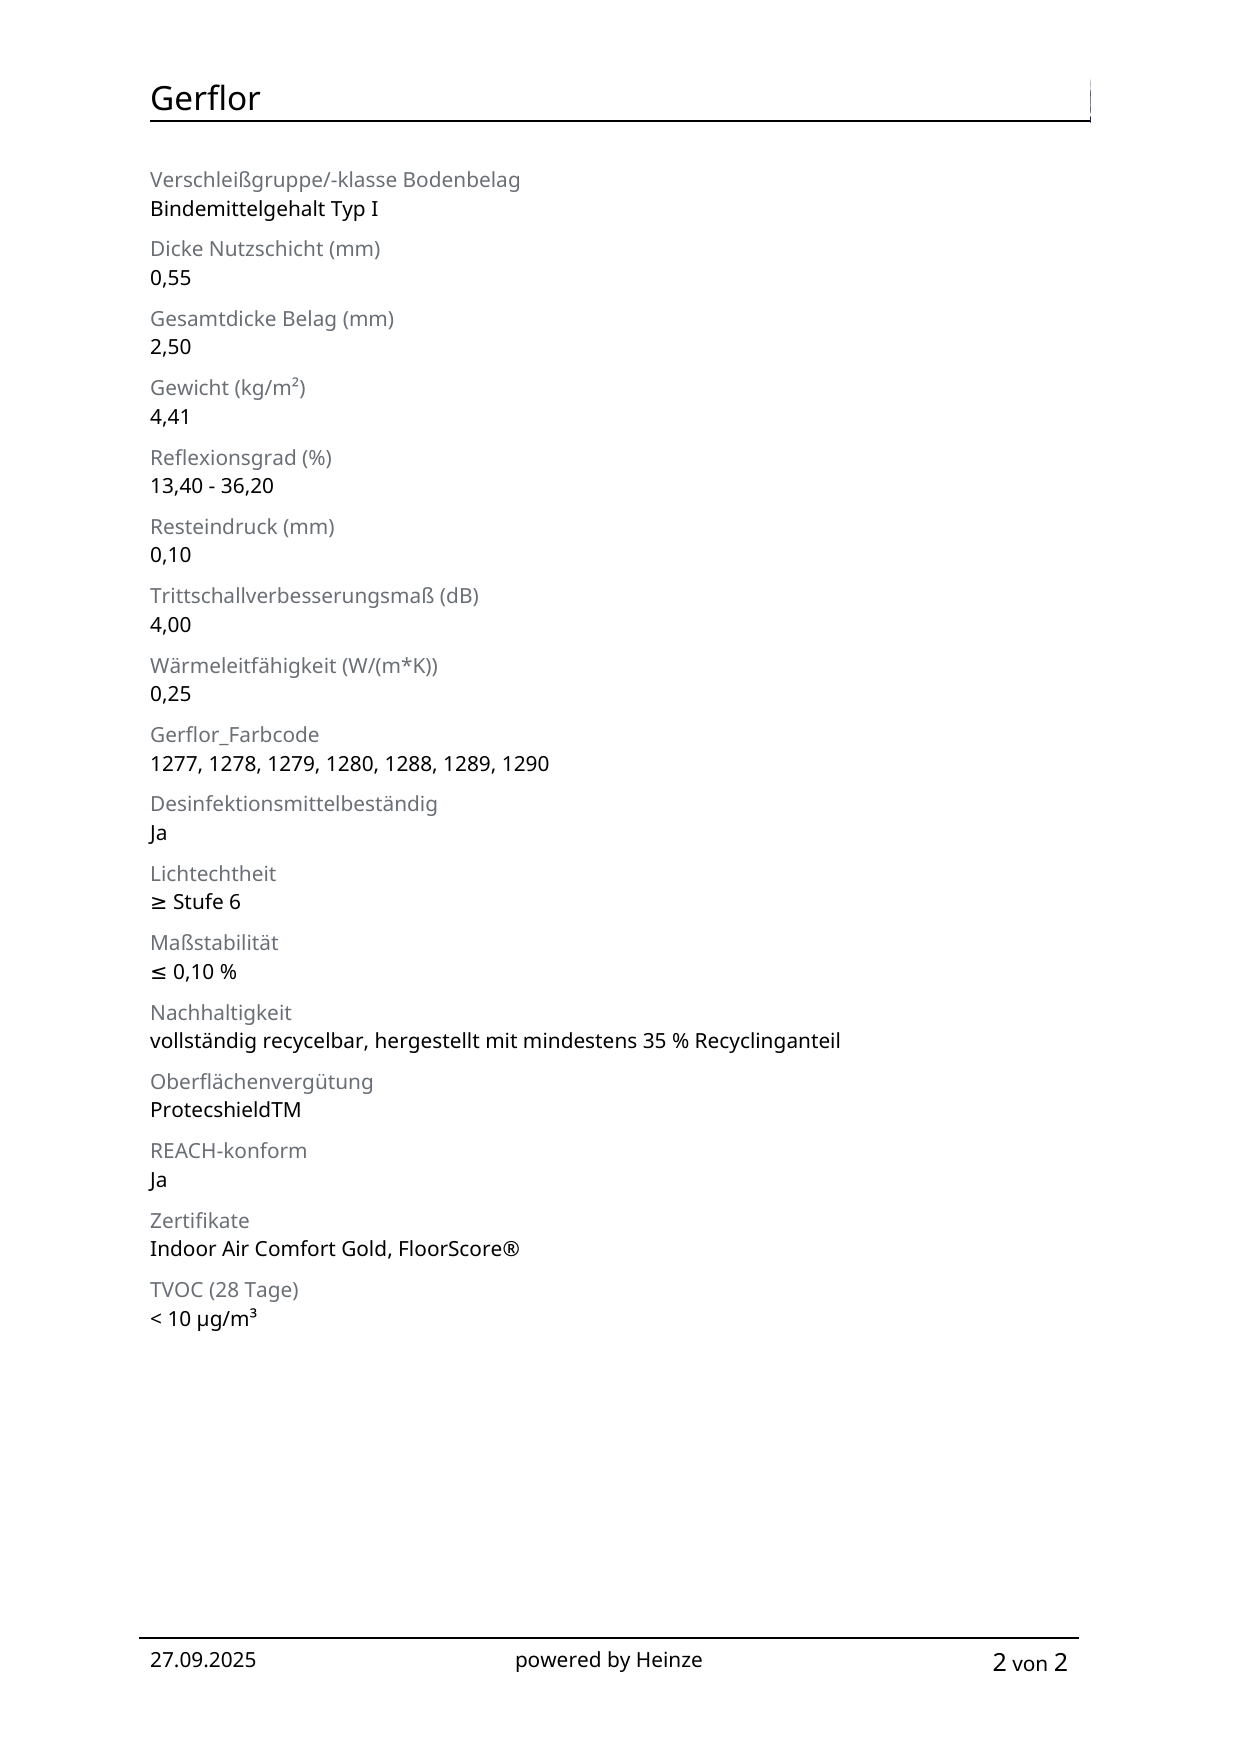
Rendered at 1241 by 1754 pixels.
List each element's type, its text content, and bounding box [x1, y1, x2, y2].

text Ja [150, 1165, 1090, 1193]
text Reflexionsgrad (%) [150, 443, 1090, 471]
text Oberflächenvergütung [150, 1067, 1090, 1096]
text Indoor Air Comfort Gold, FloorScore® [150, 1234, 1090, 1263]
text Desinfektionsmittelbeständig [150, 789, 1090, 818]
text Trittschallverbesserungsmaß (dB) [150, 581, 1090, 610]
text Gewicht (kg/m²) [150, 373, 1090, 402]
text 1277, 1278, 1279, 1280, 1288, 1289, 1290 [150, 749, 1090, 777]
text Wärmeleitfähigkeit (W/(m*K)) [150, 651, 1090, 679]
text ≤ 0,10 % [150, 957, 1090, 985]
text 0,55 [150, 263, 1090, 291]
text 4,41 [150, 402, 1090, 430]
text 0,25 [150, 679, 1090, 708]
text Maßstabilität [150, 928, 1090, 957]
text Ja [150, 818, 1090, 846]
text 13,40 - 36,20 [150, 471, 1090, 499]
text 4,00 [150, 610, 1090, 638]
text Nachhaltigkeit [150, 998, 1090, 1026]
text Bindemittelgehalt Typ I [150, 194, 1090, 222]
text ProtecshieldTM [150, 1096, 1090, 1124]
text Verschleißgruppe/-klasse Bodenbelag [150, 165, 1090, 194]
text vollständig recycelbar, hergestellt mit mindestens 35 % Recyclinganteil [150, 1026, 1090, 1054]
text Gerflor_Farbcode [150, 720, 1090, 749]
text 0,10 [150, 541, 1090, 569]
text Zertifikate [150, 1206, 1090, 1234]
text Lichtechtheit [150, 859, 1090, 887]
text Dicke Nutzschicht (mm) [150, 234, 1090, 263]
text Resteindruck (mm) [150, 512, 1090, 541]
text Gesamtdicke Belag (mm) [150, 304, 1090, 332]
text REACH-konform [150, 1136, 1090, 1165]
text 2,50 [150, 332, 1090, 361]
text < 10 µg/m³ [150, 1304, 1090, 1332]
text ≥ Stufe 6 [150, 887, 1090, 916]
text TVOC (28 Tage) [150, 1275, 1090, 1304]
